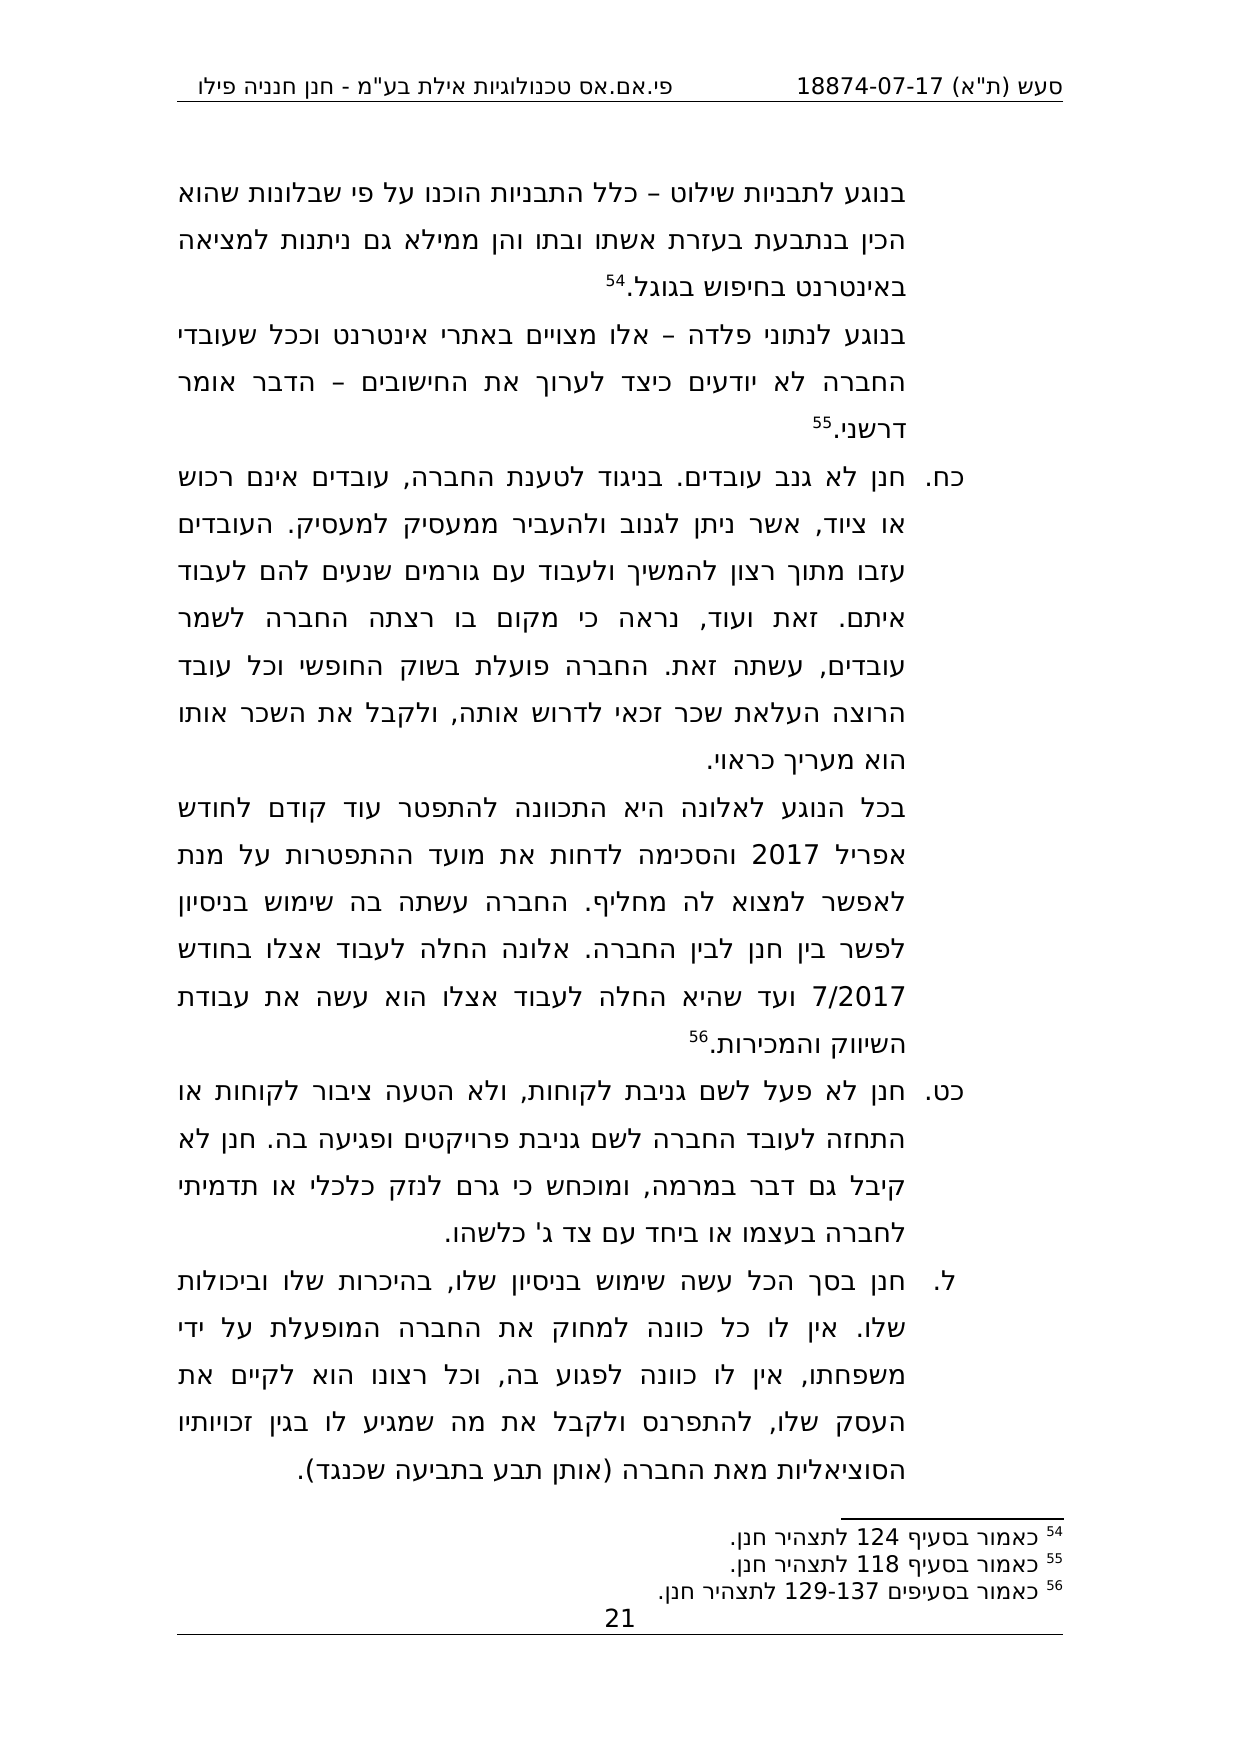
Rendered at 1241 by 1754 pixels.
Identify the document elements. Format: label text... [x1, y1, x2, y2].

text בנוגע לנתוני פלדה – אלו מצויים באתרי אינטרנט וככל שעובדי החברה לא יודעים כיצד לערוך את החישובים – הדבר אומר דרשני. [177, 319, 907, 445]
list חנן לא פעל לשם גניבת לקוחות, ולא הטעה ציבור לקוחות או התחזה לעובד החברה לשם גניבת פרויקטים ופגיעה בה. חנן לא קיבל גם דבר במרמה, ומוכחש כי גרם לנזק כלכלי או תדמיתי לחברה בעצמו או ביחד עם צד ג' כלשהו. [177, 1076, 944, 1249]
text בנוגע לתבניות שילוט – כלל התבניות הוכנו על פי שבלונות שהוא הכין בנתבעת בעזרת אשתו ובתו והן ממילא גם ניתנות למציאה באינטרנט בחיפוש בגוגל. [177, 177, 907, 303]
list חנן לא גנב עובדים. בניגוד לטענת החברה, עובדים אינם רכוש או ציוד, אשר ניתן לגנוב ולהעביר ממעסיק למעסיק. העובדים עזבו מתוך רצון להמשיך ולעבוד עם גורמים שנעים להם לעבוד איתם. זאת ועוד, נראה כי מקום בו רצתה החברה לשמר עובדים, עשתה זאת. החברה פועלת בשוק החופשי וכל עובד הרוצה העלאת שכר זכאי לדרוש אותה, ולקבל את השכר אותו הוא מעריך כראוי. [177, 461, 944, 776]
text בכל הנוגע לאלונה היא התכוונה להתפטר עוד קודם לחודש אפריל 2017 והסכימה לדחות את מועד ההתפטרות על מנת לאפשר למצוא לה מחליף. החברה עשתה בה שימוש בניסיון לפשר בין חנן לבין החברה. אלונה החלה לעבוד אצלו בחודש 7/2017 ועד שהיא החלה לעבוד אצלו הוא עשה את עבודת השיווק והמכירות. [177, 792, 907, 1060]
list חנן בסך הכל עשה שימוש בניסיון שלו, בהיכרות שלו וביכולות שלו. אין לו כל כוונה למחוק את החברה המופעלת על ידי משפחתו, אין לו כוונה לפגוע בה, וכל רצונו הוא לקיים את העסק שלו, להתפרנס ולקבל את מה שמגיע לו בגין זכויותיו הסוציאליות מאת החברה (אותן תבע בתביעה שכנגד). [177, 1265, 944, 1486]
